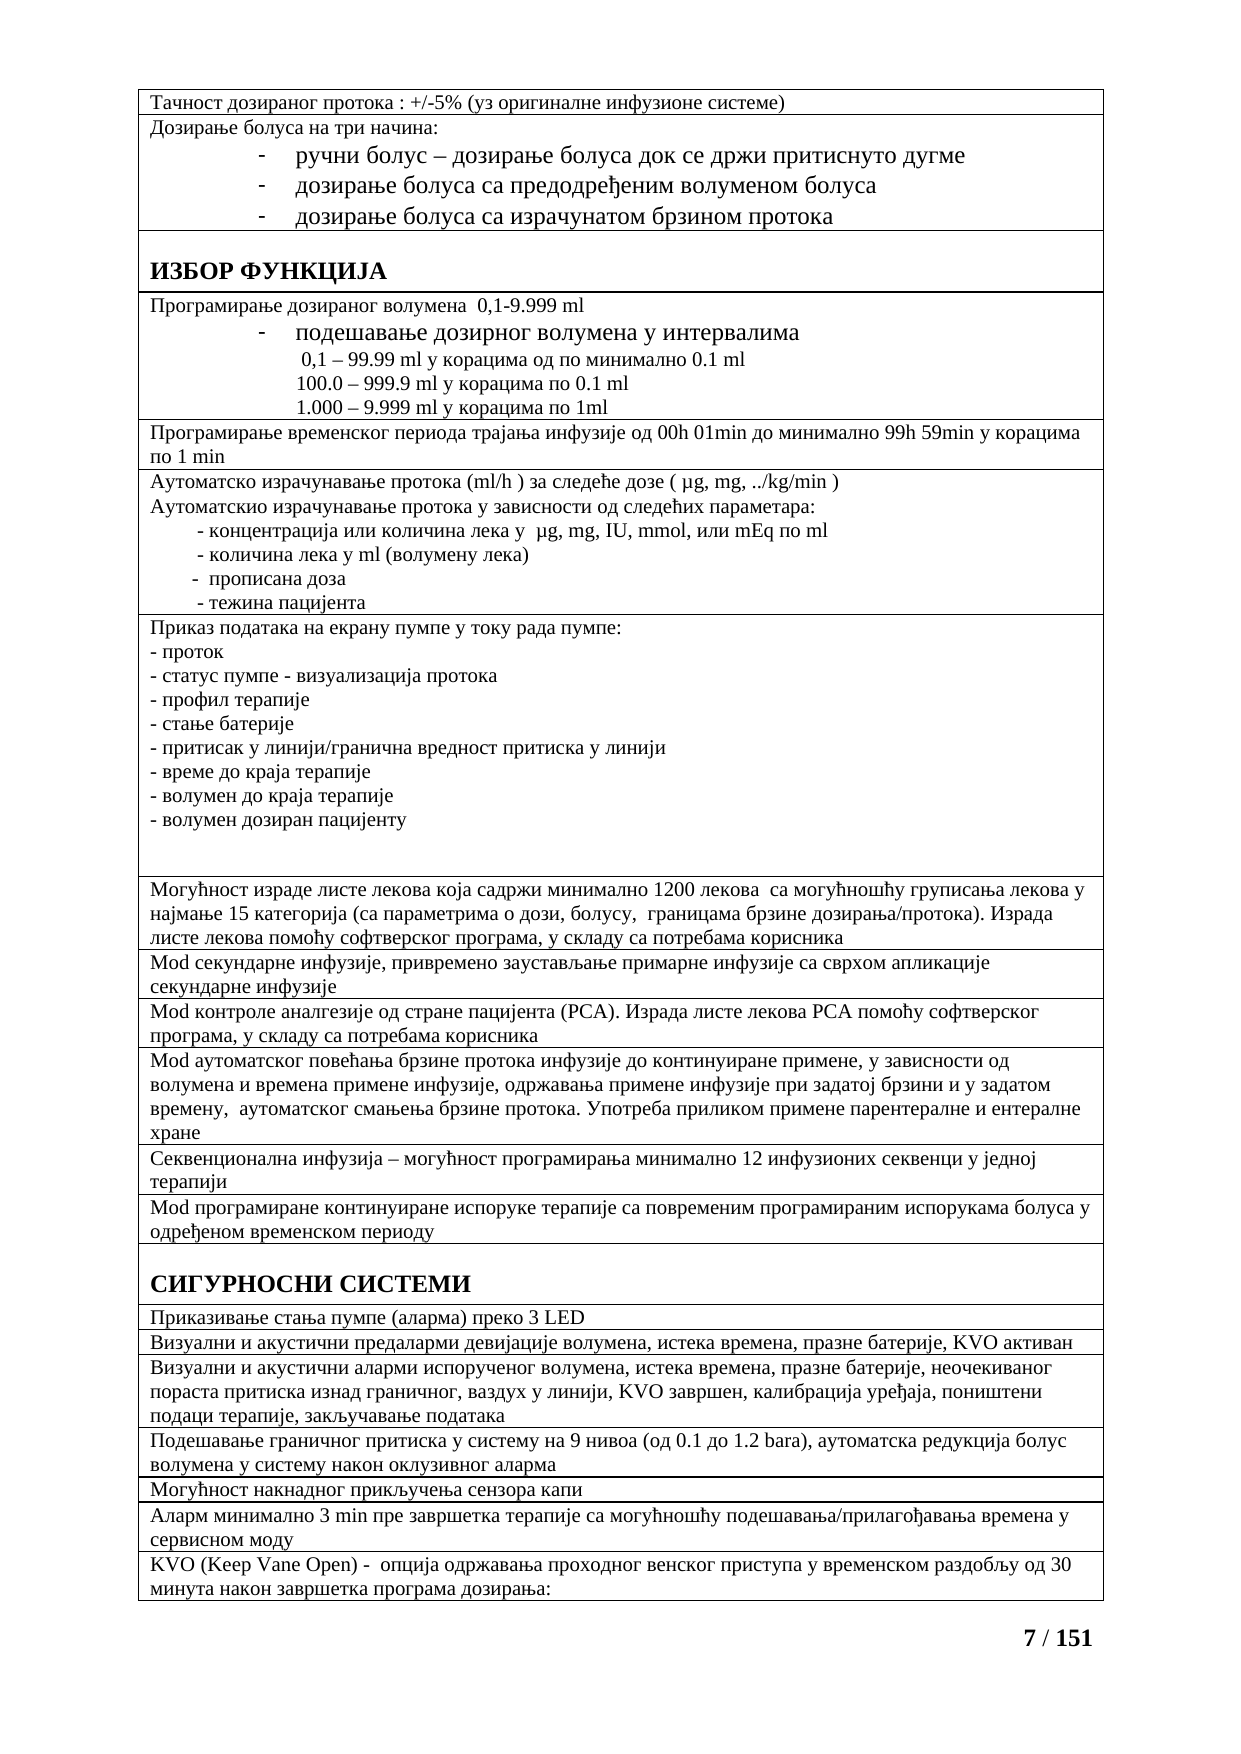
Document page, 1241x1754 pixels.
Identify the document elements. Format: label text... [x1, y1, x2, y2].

table_cell ИЗБОР ФУНКЦИЈА [139, 231, 1103, 291]
table_cell Подешавање граничног притиска у систему на 9 нивоа (од 0.1 до 1.2 bara), аутоматска редукција болус волумена у систему након оклузивног аларма [139, 1428, 1103, 1476]
table_cell Секвенционална инфузија – могућност програмирања минимално 12 инфузионих секвенци у једној терапији [139, 1145, 1103, 1193]
table_cell Могућност израде листе лекова која садржи минимално 1200 лекова са могућношћу груписања лекова у најмање 15 категорија (са параметрима о дози, болусу, границама брзине дозирања/протока). Израда листе лекова помоћу софтверског програма, у складу са потребама корисника [139, 877, 1103, 949]
table_cell Визуални и акустични аларми испорученог волумена, истека времена, празне батерије, неочекиваног пораста притиска изнад граничног, ваздух у линији, KVO завршен, калибрација уређаја, поништени подаци терапије, закључавање података [139, 1355, 1103, 1427]
table_cell Mod аутоматског повећања брзине протока инфузије до континуиране примене, у зависности од волумена и времена примене инфузије, одржавања примене инфузије при задатој брзини и у задатом времену, аутоматског смањења брзине протока. Употреба приликом примене парентералне и ентералне хране [139, 1048, 1103, 1144]
table_cell Mod контроле аналгезије од стране пацијента (PCA). Израда листе лекова PCA помоћу софтверског програма, у складу са потребама корисника [139, 999, 1103, 1047]
table_cell Приказивање стања пумпе (аларма) преко 3 LED [139, 1305, 1103, 1329]
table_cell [139, 1552, 1103, 1600]
table_cell Mod секундарне инфузије, привремено заустављање примарне инфузије са сврхом апликације секундарне инфузије [139, 950, 1103, 998]
table_cell Програмирање дозираног волумена 0,1-9.999 ml подешавање дозирног волумена у интервалима 0,1 – 99.99 ml у корацима од по минимално 0.1 ml 100.0 – 999.9 ml у корацима по 0.1 ml 1.000 – 9.999 ml у корацима по 1ml [139, 293, 1103, 419]
table_cell Аутоматско израчунавање протока (ml/h ) за следеће дозе ( µg, mg, ../kg/min ) Аутоматскио израчунавање протока у зависности од следећих параметара: - концентрација или количина лека у µg, mg, IU, mmol, или mEq по ml - количина лека у ml (волумену лека) - прописана доза - тежина пацијента [139, 470, 1103, 614]
table_cell Mod програмиране континуиране испоруке терапије са повременим програмираним испорукама болуса у одређеном временском периоду [139, 1195, 1103, 1243]
table_cell Програмирање временског периода трајања инфузије од 00h 01min до минимално 99h 59min у корацима по 1 min [139, 420, 1103, 468]
table_cell Приказ података на екрану пумпе у току рада пумпе: - проток - статус пумпе - визуализација протока - профил терапије - стање батерије - притисак у линији/гранична вредност притиска у линији - време до краја терапије - волумен до краја терапије - волумен дозиран пацијенту [139, 615, 1103, 876]
table_cell Тачност дозираног протока : +/-5% (уз оригиналне инфузионе системе) [139, 90, 1103, 114]
table_cell Аларм минимално 3 min пре завршетка терапије са могућношћу подешавања/прилагођавања времена у сервисном моду [139, 1503, 1103, 1551]
table_cell Могућност накнадног прикључења сензора капи [139, 1478, 1103, 1501]
table_cell СИГУРНОСНИ СИСТЕМИ [139, 1244, 1103, 1304]
table_cell Визуални и акустични предаларми девијације волумена, истека времена, празне батерије, KVO активан [139, 1330, 1103, 1354]
table_cell Дозирање болуса на три начина: ручни болус – дозирање болуса док се држи притиснуто дугме дозирање болуса са предодређеним волуменом болуса дозирање болуса са израчунатом брзином протока [139, 115, 1103, 230]
